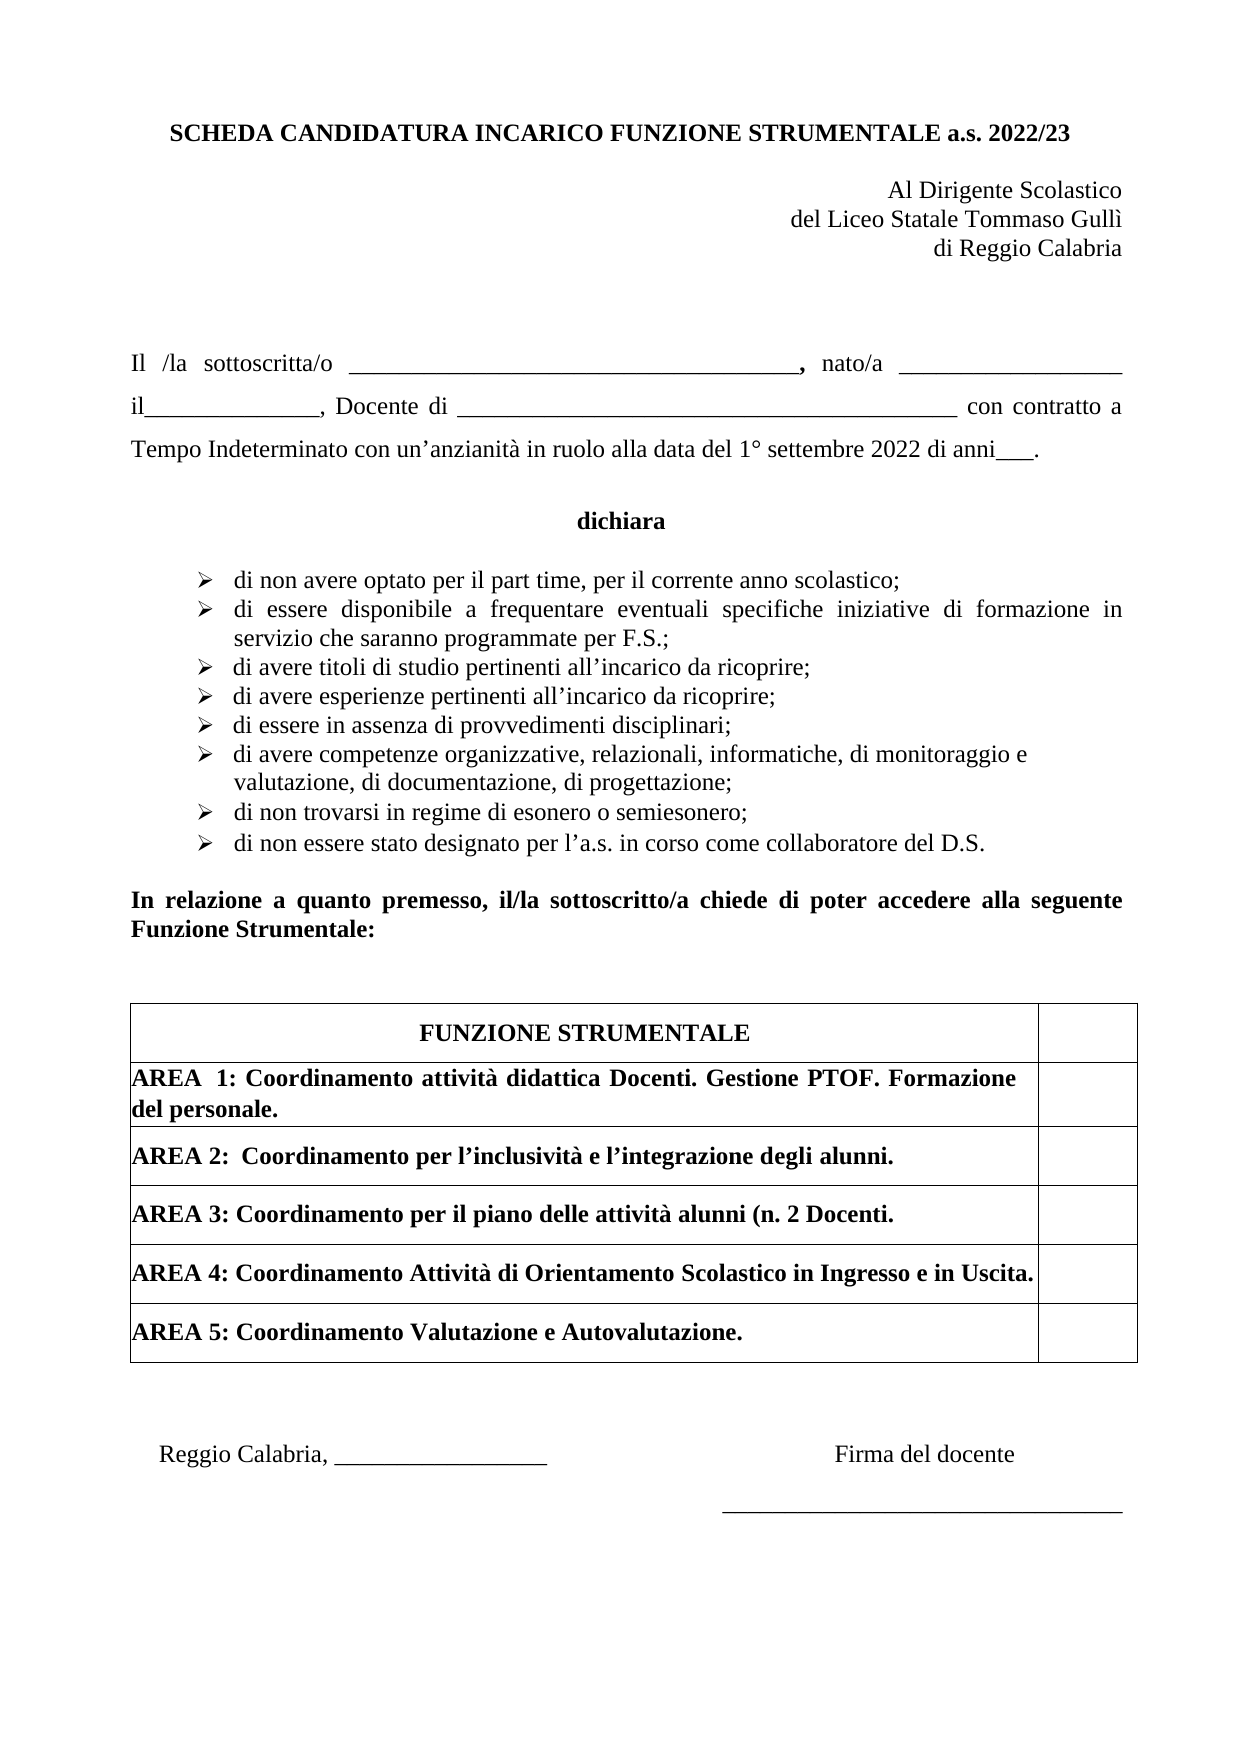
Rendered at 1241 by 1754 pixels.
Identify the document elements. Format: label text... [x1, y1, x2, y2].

table_header [1039, 1004, 1137, 1062]
list di non essere stato designato per l’a.s. in corso come collaboratore del D.S. [196, 828, 1122, 856]
table_cell AREA 5: Coordinamento Valutazione e Autovalutazione. [131, 1304, 1038, 1362]
table_cell AREA 2: Coordinamento per l’inclusività e l’integrazione degli alunni. [131, 1127, 1038, 1185]
list di non trovarsi in regime di esonero o semiesonero; [196, 797, 1122, 826]
list di essere disponibile a frequentare eventuali specifiche iniziative di formazione in servizio che saranno programmate per F.S.; [196, 594, 1124, 652]
text SCHEDA CANDIDATURA INCARICO FUNZIONE STRUMENTALE a.s. 2022/23 [118, 118, 1122, 147]
subtitle dichiara [118, 506, 1124, 535]
table_cell [1039, 1186, 1137, 1244]
table_cell [1039, 1304, 1137, 1362]
table_cell [1039, 1063, 1137, 1126]
list di avere competenze organizzative, relazionali, informatiche, di monitoraggio e valutazione, di documentazione, di progettazione; [196, 739, 1124, 796]
text di Reggio Calabria [118, 233, 1122, 262]
list di essere in assenza di provvedimenti disciplinari; [196, 710, 1122, 738]
text ________________________________ [159, 1487, 1122, 1516]
list di avere titoli di studio pertinenti all’incarico da ricoprire; [196, 652, 1122, 681]
table_cell AREA 3: Coordinamento per il piano delle attività alunni (n. 2 Docenti. [131, 1186, 1038, 1244]
table_cell AREA 4: Coordinamento Attività di Orientamento Scolastico in Ingresso e in Uscita. [131, 1245, 1038, 1303]
text del Liceo Statale Tommaso Gullì [118, 204, 1122, 233]
table_header FUNZIONE STRUMENTALE [131, 1004, 1038, 1062]
table_cell [1039, 1245, 1137, 1303]
subtitle In relazione a quanto premesso, il/la sottoscritto/a chiede di poter accedere alla seguente Funzione Strumentale: [131, 886, 1124, 943]
text Al Dirigente Scolastico [118, 176, 1122, 204]
list di non avere optato per il part time, per il corrente anno scolastico; [196, 565, 1122, 594]
table_cell [1039, 1127, 1137, 1185]
table_cell AREA 1: Coordinamento attività didattica Docenti. Gestione PTOF. Formazione del personale. [131, 1063, 1038, 1126]
text Il /la sottoscritta/o ____________________________________, nato/a __________________ il______________, Docente di ________________________________________ con contratto a Tempo Indeterminato con un’anzianità in ruolo alla data del 1° settembre 2022 di anni___. [131, 348, 1122, 463]
list di avere esperienze pertinenti all’incarico da ricoprire; [196, 681, 1122, 710]
text Reggio Calabria, _________________ Firma del docente [159, 1439, 1122, 1468]
